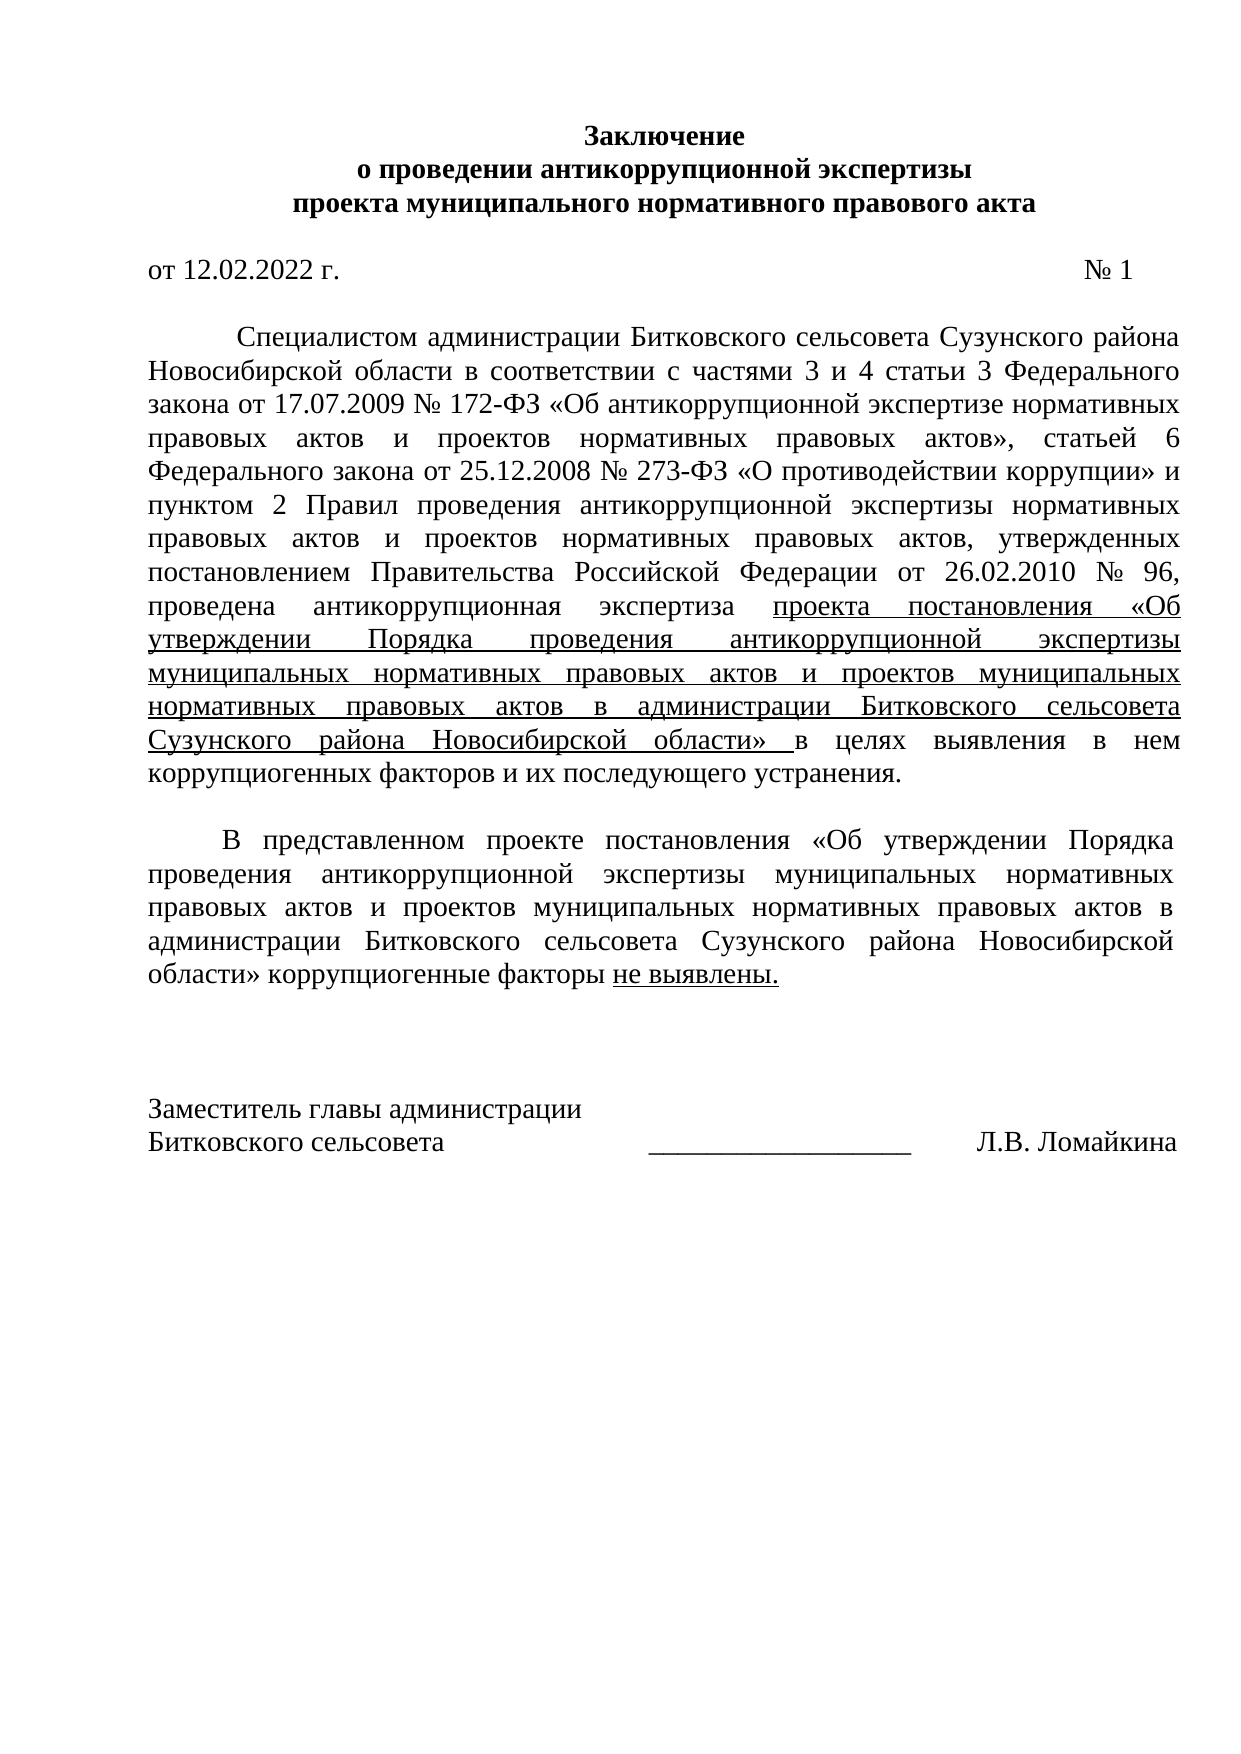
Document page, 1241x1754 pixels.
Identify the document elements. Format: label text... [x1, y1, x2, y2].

text о проведении антикоррупционной экспертизы [148, 152, 1181, 185]
text Специалистом администрации Битковского сельсовета Сузунского района Новосибирской области в соответствии с частями 3 и 4 статьи 3 Федерального закона от 17.07.2009 № 172-ФЗ «Об антикоррупционной экспертизе нормативных правовых актов и проектов нормативных правовых актов», статьей 6 Федерального закона от 25.12.2008 № 273-ФЗ «О противодействии коррупции» и пунктом 2 Правил проведения антикоррупционной экспертизы нормативных правовых актов и проектов нормативных правовых актов, утвержденных постановлением Правительства Российской Федерации от 26.02.2010 № 96, проведена антикоррупционная экспертиза проекта постановления «Об утверждении Порядка проведения антикоррупционной экспертизы муниципальных нормативных правовых актов и проектов муниципальных нормативных правовых актов в администрации Битковского сельсовета Сузунского района Новосибирской области» в целях выявления в нем коррупциогенных факторов и их последующего устранения. [148, 719, 1181, 789]
title от 12.02.2022 г. № 1 [148, 252, 1181, 286]
text Заместитель главы администрации [148, 1091, 1181, 1124]
text Битковского сельсовета __________________ Л.В. Ломайкина [148, 1124, 1181, 1158]
text Специалистом администрации Битковского сельсовета Сузунского района Новосибирской области в соответствии с частями 3 и 4 статьи 3 Федерального закона от 17.07.2009 № 172-ФЗ «Об антикоррупционной экспертизе нормативных правовых актов и проектов нормативных правовых актов», статьей 6 Федерального закона от 25.12.2008 № 273-ФЗ «О противодействии коррупции» и пунктом 2 Правил проведения антикоррупционной экспертизы нормативных правовых актов и проектов нормативных правовых актов, утвержденных постановлением Правительства Российской Федерации от 26.02.2010 № 96, проведена антикоррупционная экспертиза проекта постановления «Об утверждении Порядка проведения антикоррупционной экспертизы муниципальных нормативных правовых актов и проектов муниципальных нормативных правовых актов в администрации Битковского сельсовета Сузунского района Новосибирской области» в целях выявления в нем коррупциогенных факторов и их последующего устранения. [148, 319, 1181, 650]
text проекта муниципального нормативного правового акта [148, 185, 1181, 219]
text В представленном проекте постановления «Об утверждении Порядка проведения антикоррупционной экспертизы муниципальных нормативных правовых актов и проектов муниципальных нормативных правовых актов в администрации Битковского сельсовета Сузунского района Новосибирской области» коррупциогенные факторы не выявлены. [148, 822, 1175, 990]
text Заключение [148, 118, 1181, 152]
